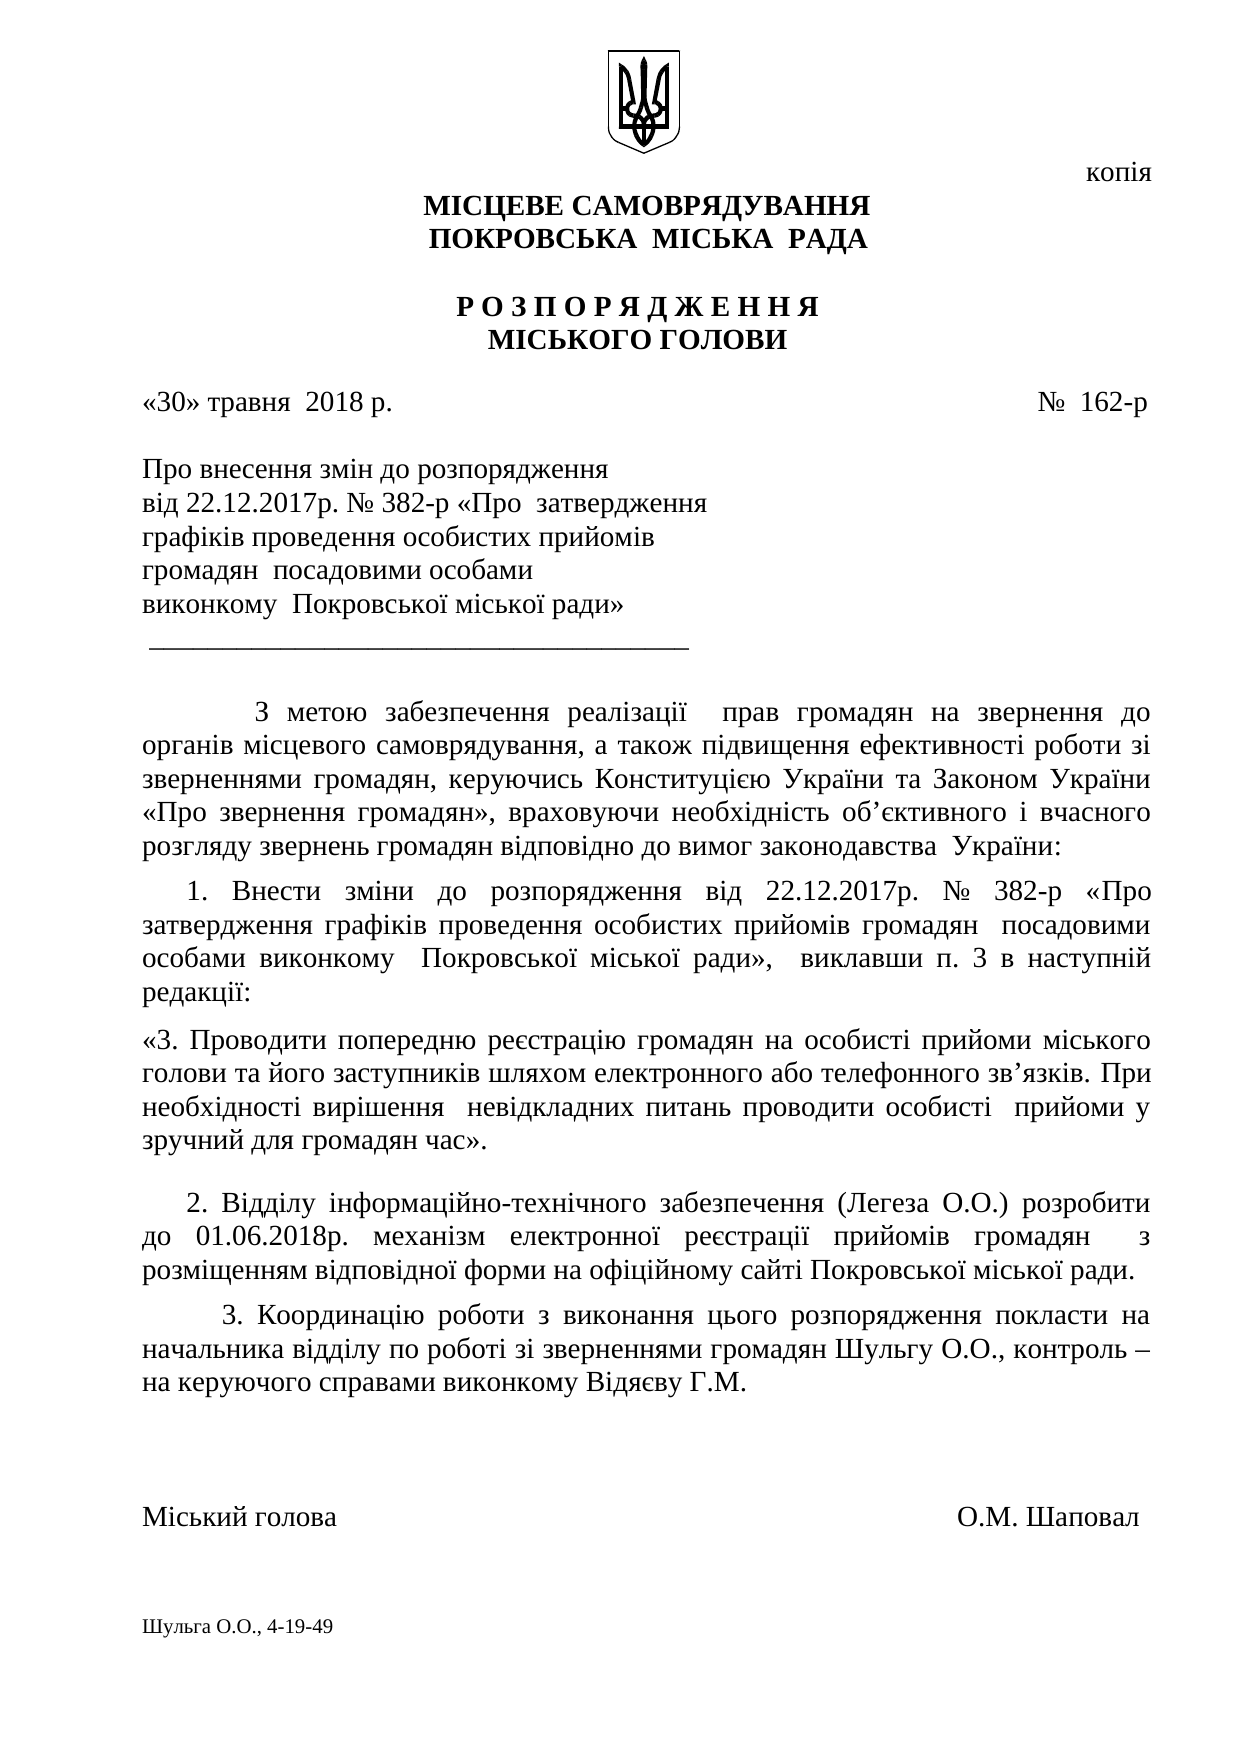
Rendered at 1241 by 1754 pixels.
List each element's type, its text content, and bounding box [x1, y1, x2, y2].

text копія [142, 59, 1152, 188]
text Шульга О.О., 4-19-49 [142, 1614, 1152, 1638]
text «30» травня 2018 р. № 162-р [142, 384, 1152, 418]
list ПОКРОВСЬКА МІСЬКА РАДА [123, 222, 1152, 255]
list 1. Внести зміни до розпорядження від 22.12.2017р. № 382-р «Про затвердження графіків проведення особистих прийомів громадян посадовими особами виконкому Покровської міської ради», виклавши п. 3 в наступній редакції: [142, 873, 1152, 1007]
text виконкому Покровської міської ради» [142, 586, 1152, 619]
text _____________________________________ [142, 619, 1152, 653]
list Р О З П О Р Я Д Ж Е Н Н Я [123, 289, 1152, 322]
list МІСЬКОГО ГОЛОВИ [123, 322, 1152, 356]
text 3. Координацію роботи з виконання цього розпорядження покласти на начальника відділу по роботі зі зверненнями громадян Шульгу О.О., контроль – на керуючого справами виконкому Відяєву Г.М. [142, 1297, 1152, 1398]
list «3. Проводити попередню реєстрацію громадян на особисті прийоми міського голови та його заступників шляхом електронного або телефонного зв’язків. При необхідності вирішення невідкладних питань проводити особисті прийоми у зручний для громадян час». [142, 1022, 1152, 1156]
list 2. Відділу інформаційно-технічного забезпечення (Легеза О.О.) розробити до 01.06.2018р. механізм електронної реєстрації прийомів громадян з розміщенням відповідної форми на офіційному сайті Покровської міської ради. [142, 1185, 1152, 1285]
text МІСЦЕВЕ САМОВРЯДУВАННЯ [142, 188, 1152, 222]
list графіків проведення особистих прийомів [142, 519, 1152, 552]
list від 22.12.2017р. № 382-р «Про затвердження [142, 485, 1152, 519]
text громадян посадовими особами [142, 552, 1152, 586]
list Про внесення змін до розпорядження [142, 452, 1152, 485]
text Міський голова О.М. Шаповал [142, 1499, 1152, 1532]
text З метою забезпечення реалізації прав громадян на звернення до органів місцевого самоврядування, а також підвищення ефективності роботи зі зверненнями громадян, керуючись Конституцією України та Законом України «Про звернення громадян», враховуючи необхідність об’єктивного і вчасного розгляду звернень громадян відповідно до вимог законодавства України: [142, 694, 1152, 861]
